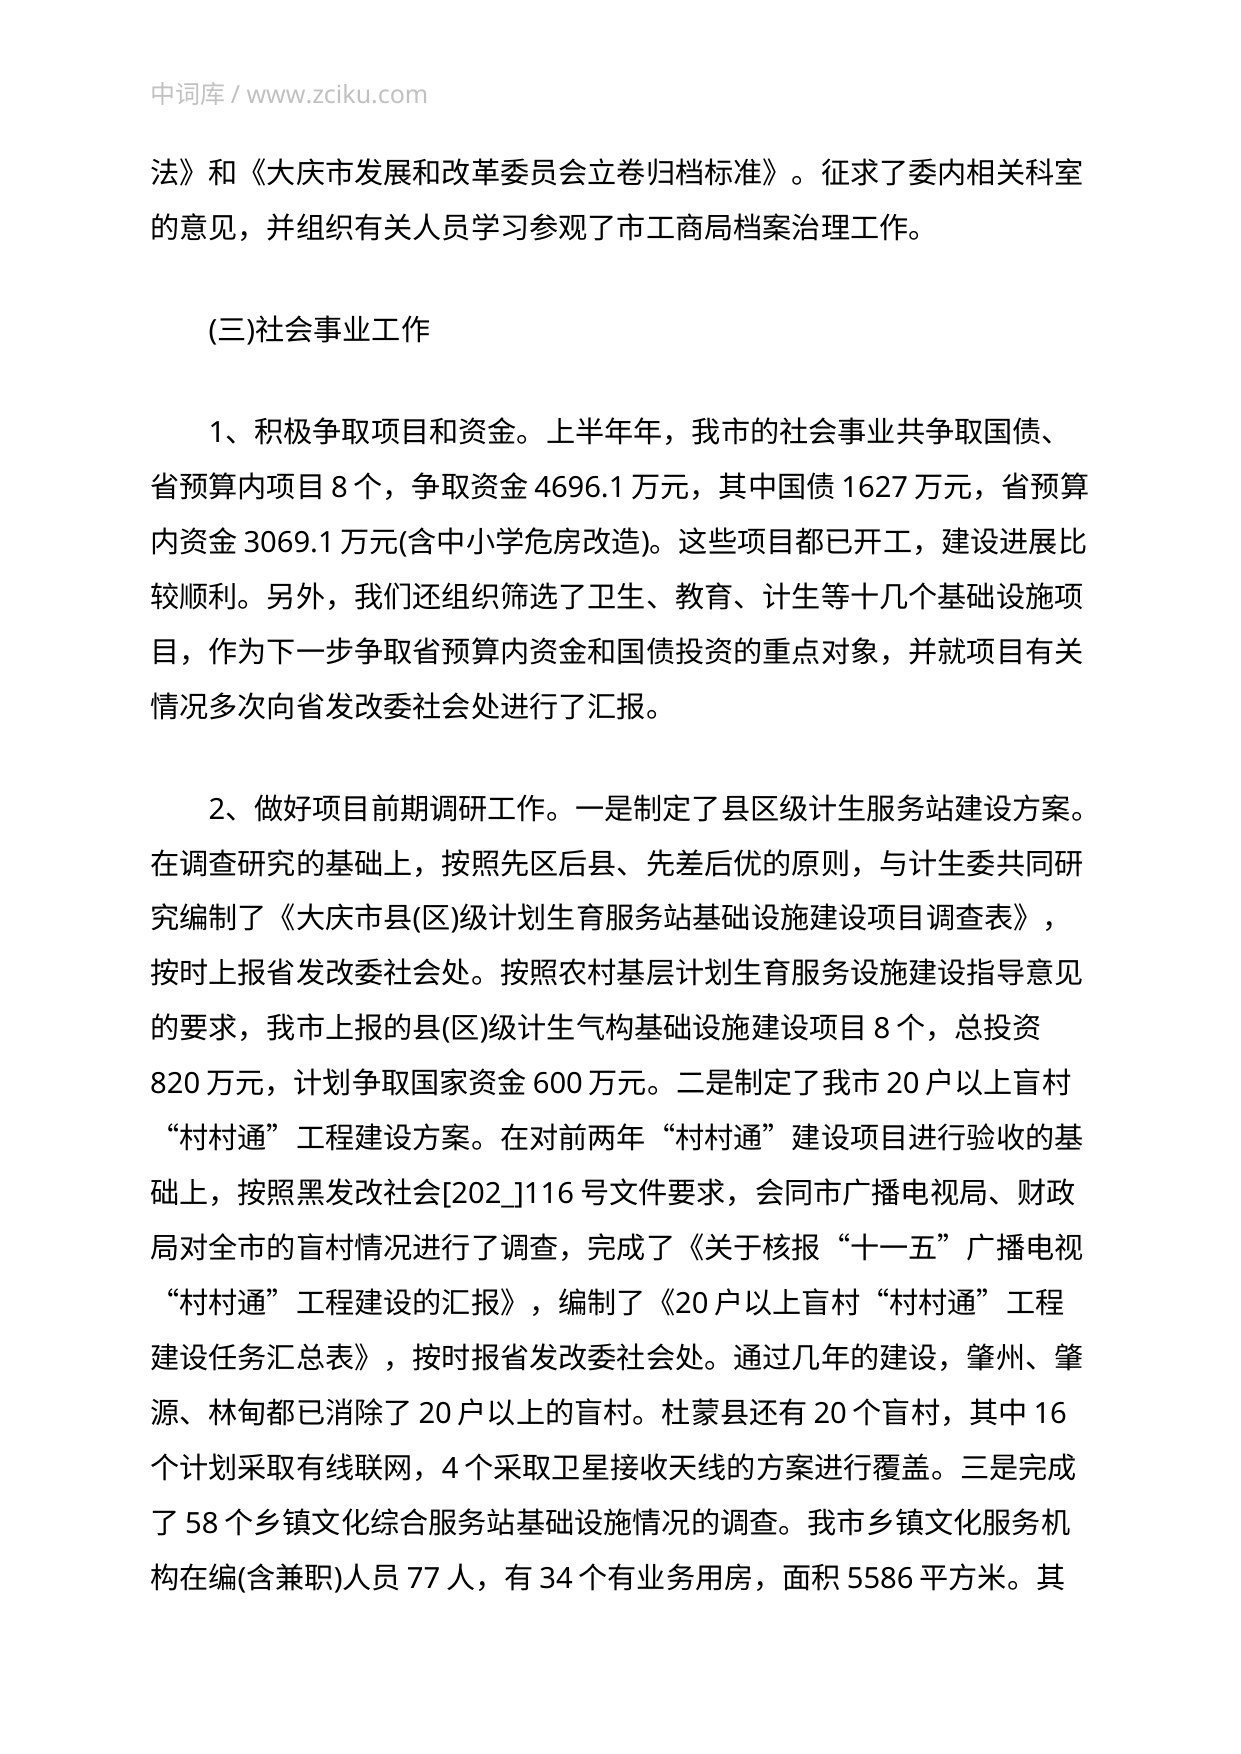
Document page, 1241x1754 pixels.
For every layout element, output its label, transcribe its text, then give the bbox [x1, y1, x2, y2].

text 1、积极争取项目和资金。上半年年，我市的社会事业共争取国债、省预算内项目8个，争取资金4696.1万元，其中国债1627万元，省预算内资金3069.1万元(含中小学危房改造)。这些项目都已开工，建设进展比较顺利。另外，我们还组织筛选了卫生、教育、计生等十几个基础设施项目，作为下一步争取省预算内资金和国债投资的重点对象，并就项目有关情况多次向省发改委社会处进行了汇报。 [150, 409, 1090, 726]
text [150, 150, 1090, 247]
text (三)社会事业工作 [150, 307, 1090, 349]
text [150, 785, 1090, 1597]
